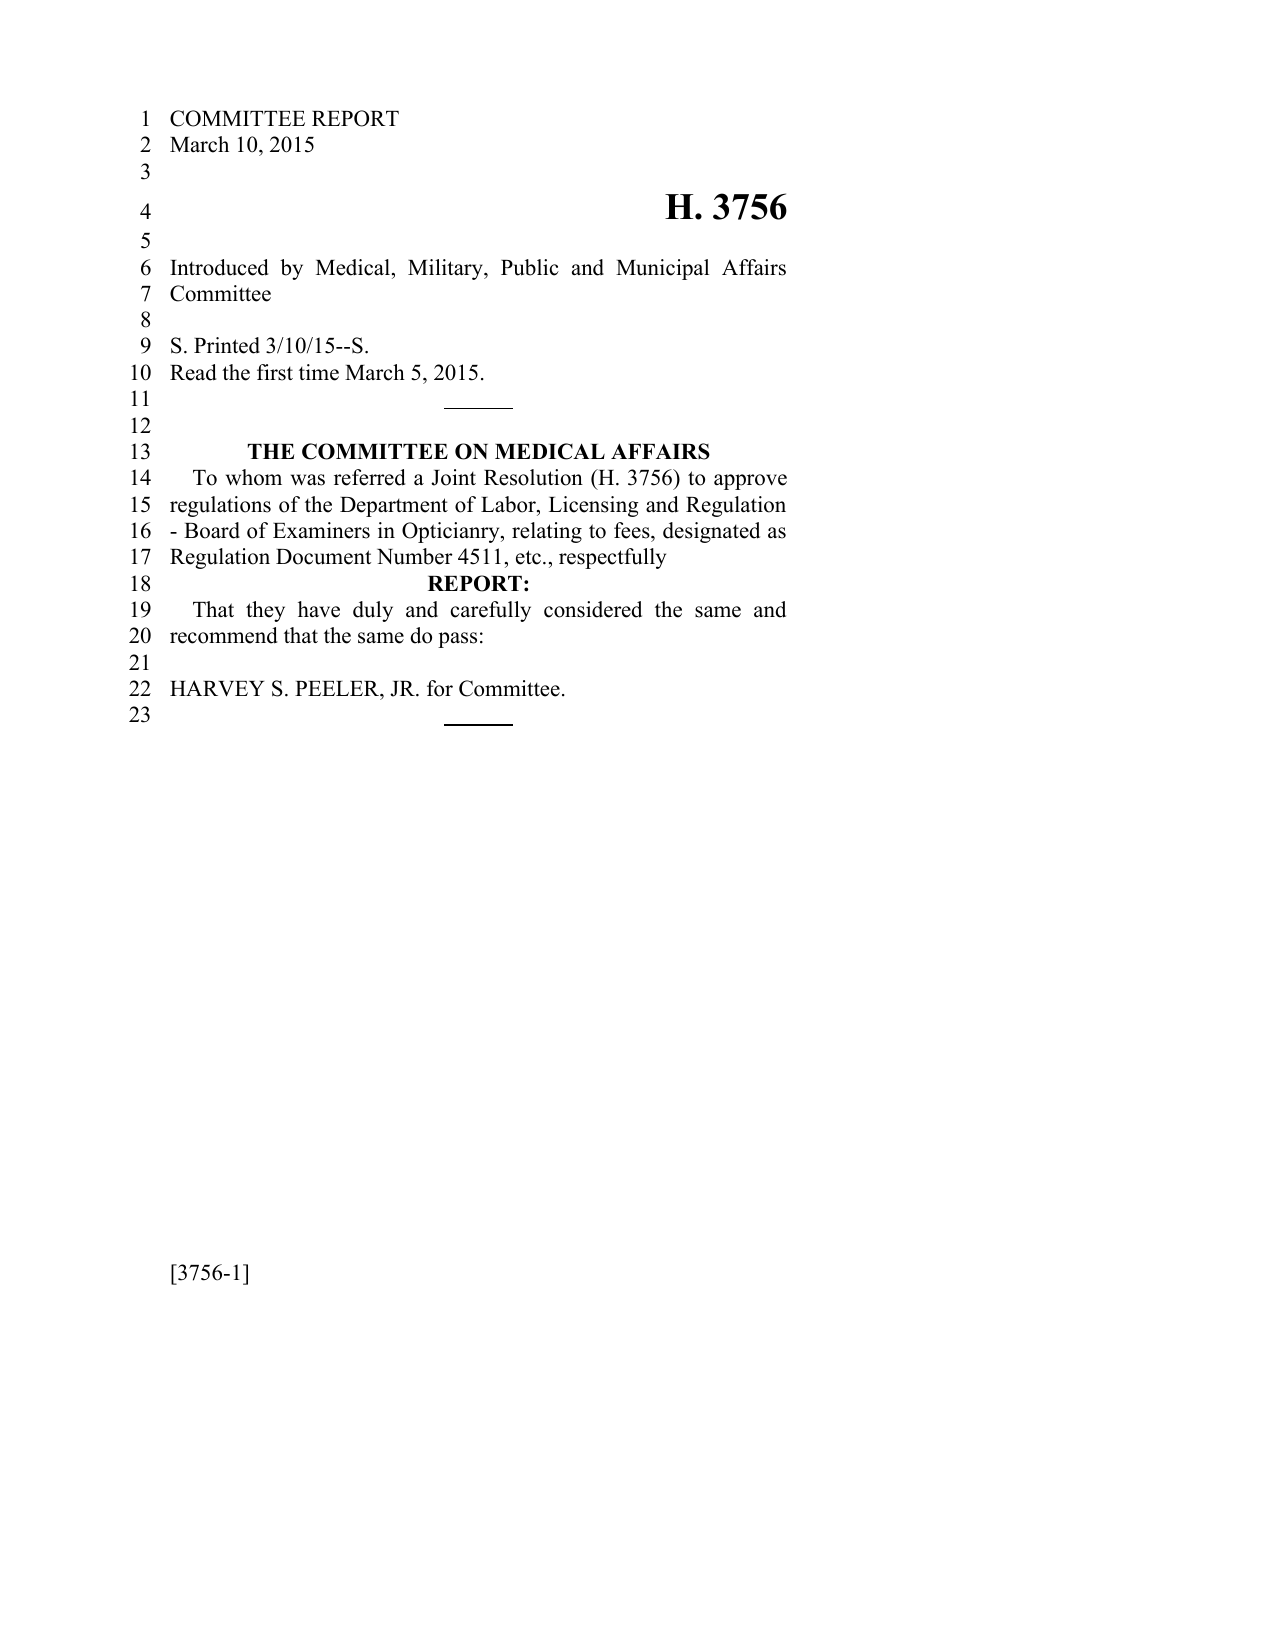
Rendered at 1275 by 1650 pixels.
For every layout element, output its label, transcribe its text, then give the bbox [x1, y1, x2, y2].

text Introduced by Medical, Military, Public and Municipal Affairs Committee [169, 253, 787, 306]
text Read the first time March 5, 2015. [169, 359, 787, 385]
text COMMITTEE REPORT [169, 105, 787, 131]
text March 10, 2015 [169, 131, 787, 158]
text HARVEY S. PEELER, JR. for Committee. [169, 675, 787, 702]
text H. 3756 [169, 184, 787, 227]
text THE COMMITTEE ON MEDICAL AFFAIRS [169, 438, 787, 464]
text REPORT: [169, 570, 787, 596]
text S. Printed 3/10/15--S. [169, 333, 787, 359]
text To whom was referred a Joint Resolution (H. 3756) to approve regulations of the Department of Labor, Licensing and Regulation - Board of Examiners in Opticianry, relating to fees, designated as Regulation Document Number 4511, etc., respectfully [169, 464, 787, 570]
text That they have duly and carefully considered the same and recommend that the same do pass: [169, 596, 787, 649]
